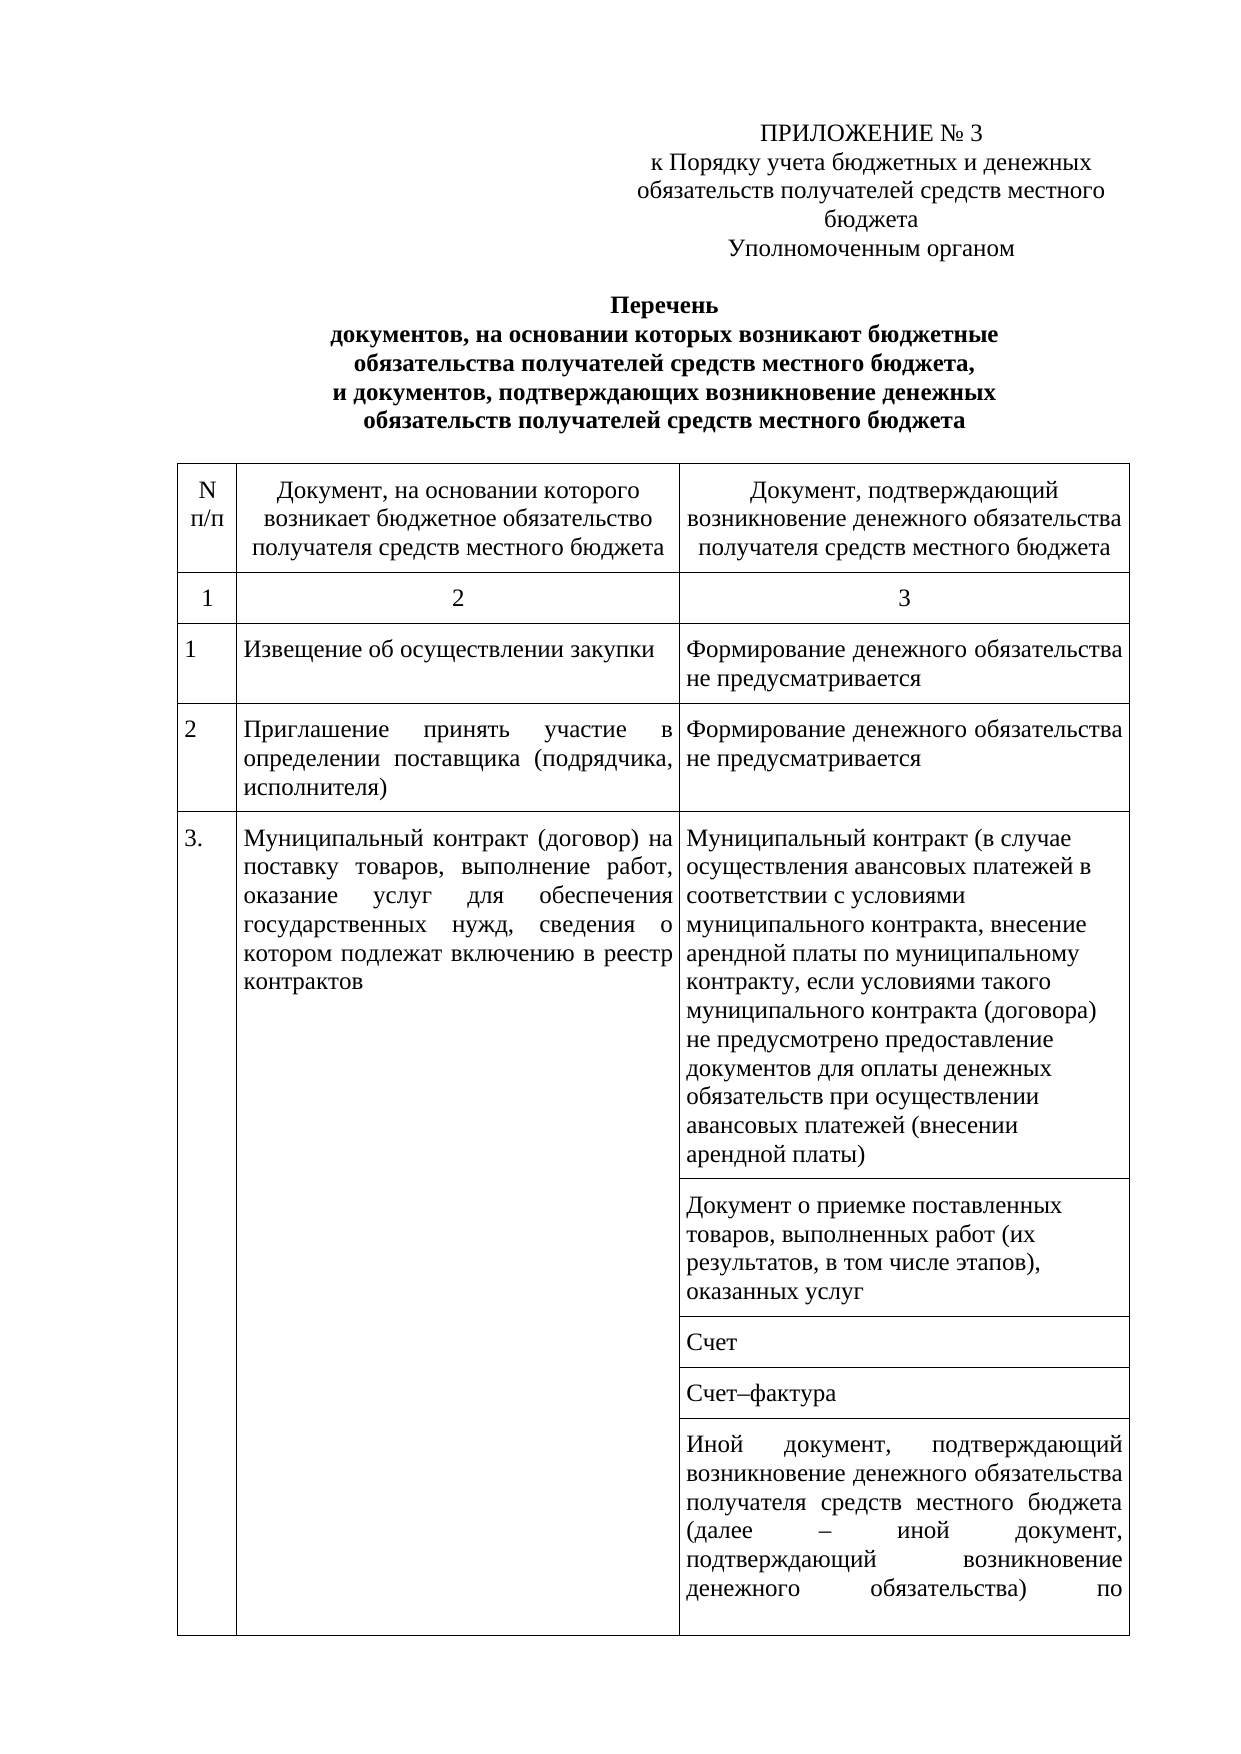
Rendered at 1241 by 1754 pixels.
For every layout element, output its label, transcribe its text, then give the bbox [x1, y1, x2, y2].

table_cell 2 [237, 573, 679, 623]
text и документов, подтверждающих возникновение денежных [177, 377, 1152, 406]
table_header Документ, подтверждающий возникновение денежного обязательства получателя средств местного бюджета [680, 464, 1129, 572]
text Уполномоченным органом [591, 233, 1152, 262]
table_cell Счет–фактура [680, 1368, 1129, 1418]
table_cell Муниципальный контракт (в случае осуществления авансовых платежей в соответствии с условиями муниципального контракта, внесение арендной платы по муниципальному контракту, если условиями такого муниципального контракта (договора) не предусмотрено предоставление документов для оплаты денежных обязательств при осуществлении авансовых платежей (внесении арендной платы) [680, 812, 1129, 1178]
text обязательств получателей средств местного бюджета [177, 406, 1152, 434]
table_cell 3. [178, 812, 236, 1635]
table_cell Формирование денежного обязательства не предусматривается [680, 704, 1129, 811]
table_cell Счет [680, 1317, 1129, 1367]
text Перечень [177, 291, 1152, 319]
text к Порядку учета бюджетных и денежных обязательств получателей средств местного бюджета [591, 147, 1152, 233]
table_cell Извещение об осуществлении закупки [237, 624, 679, 702]
table_cell Приглашение принять участие в определении поставщика (подрядчика, исполнителя) [237, 704, 679, 811]
table_cell Муниципальный контракт (договор) на поставку товаров, выполнение работ, оказание услуг для обеспечения государственных нужд, сведения о котором подлежат включению в реестр контрактов [237, 812, 679, 1635]
table_header N п/п [178, 464, 236, 572]
table_cell Документ о приемке поставленных товаров, выполненных работ (их результатов, в том числе этапов), оказанных услуг [680, 1179, 1129, 1316]
table_header Документ, на основании которого возникает бюджетное обязательство получателя средств местного бюджета [237, 464, 679, 572]
text обязательства получателей средств местного бюджета, [177, 348, 1152, 377]
table_cell 3 [680, 573, 1129, 623]
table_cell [680, 1419, 1129, 1635]
table_cell Формирование денежного обязательства не предусматривается [680, 624, 1129, 702]
table_cell 2 [178, 704, 236, 811]
table_cell 1 [178, 573, 236, 623]
text документов, на основании которых возникают бюджетные [177, 319, 1152, 348]
table_cell 1 [178, 624, 236, 702]
text ПРИЛОЖЕНИЕ № 3 [591, 118, 1152, 147]
